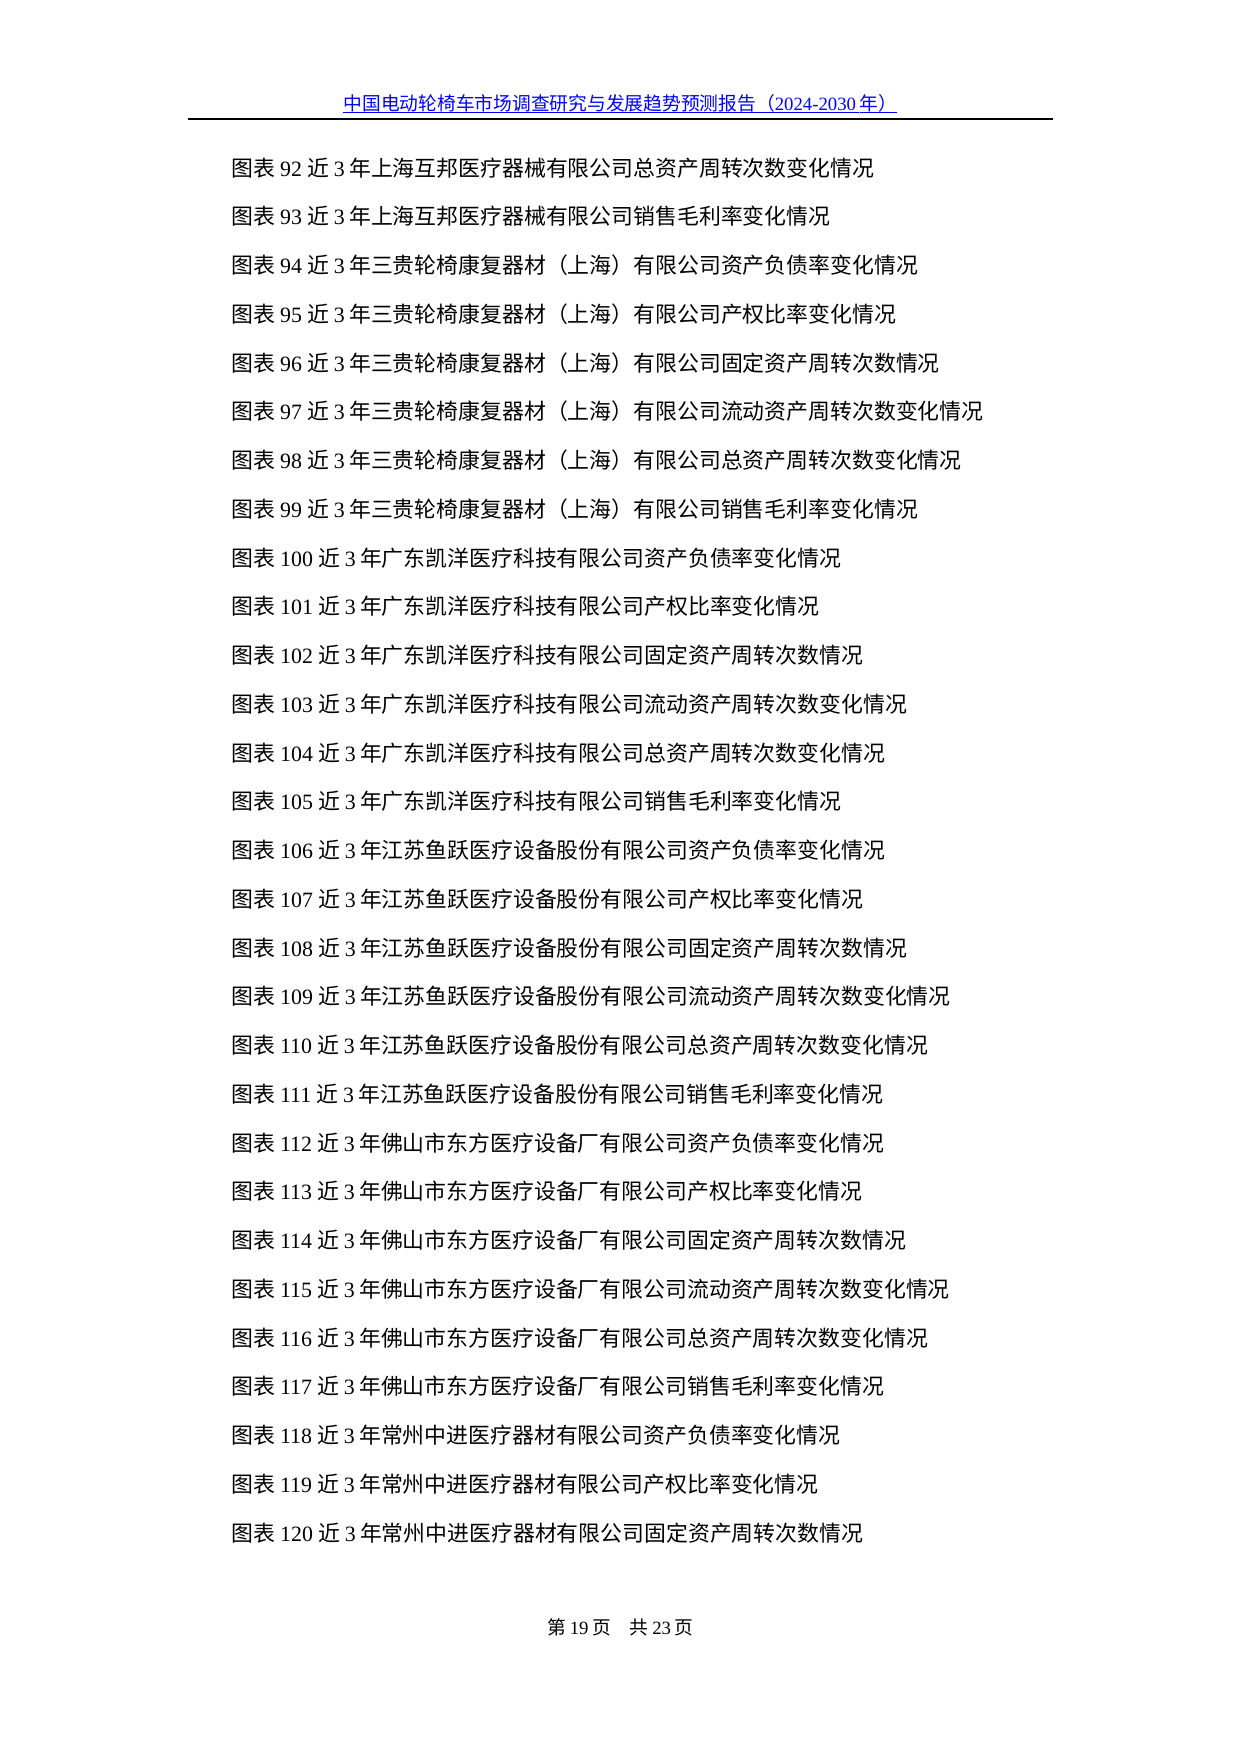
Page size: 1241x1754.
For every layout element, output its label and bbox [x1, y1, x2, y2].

text [187, 150, 1053, 1548]
